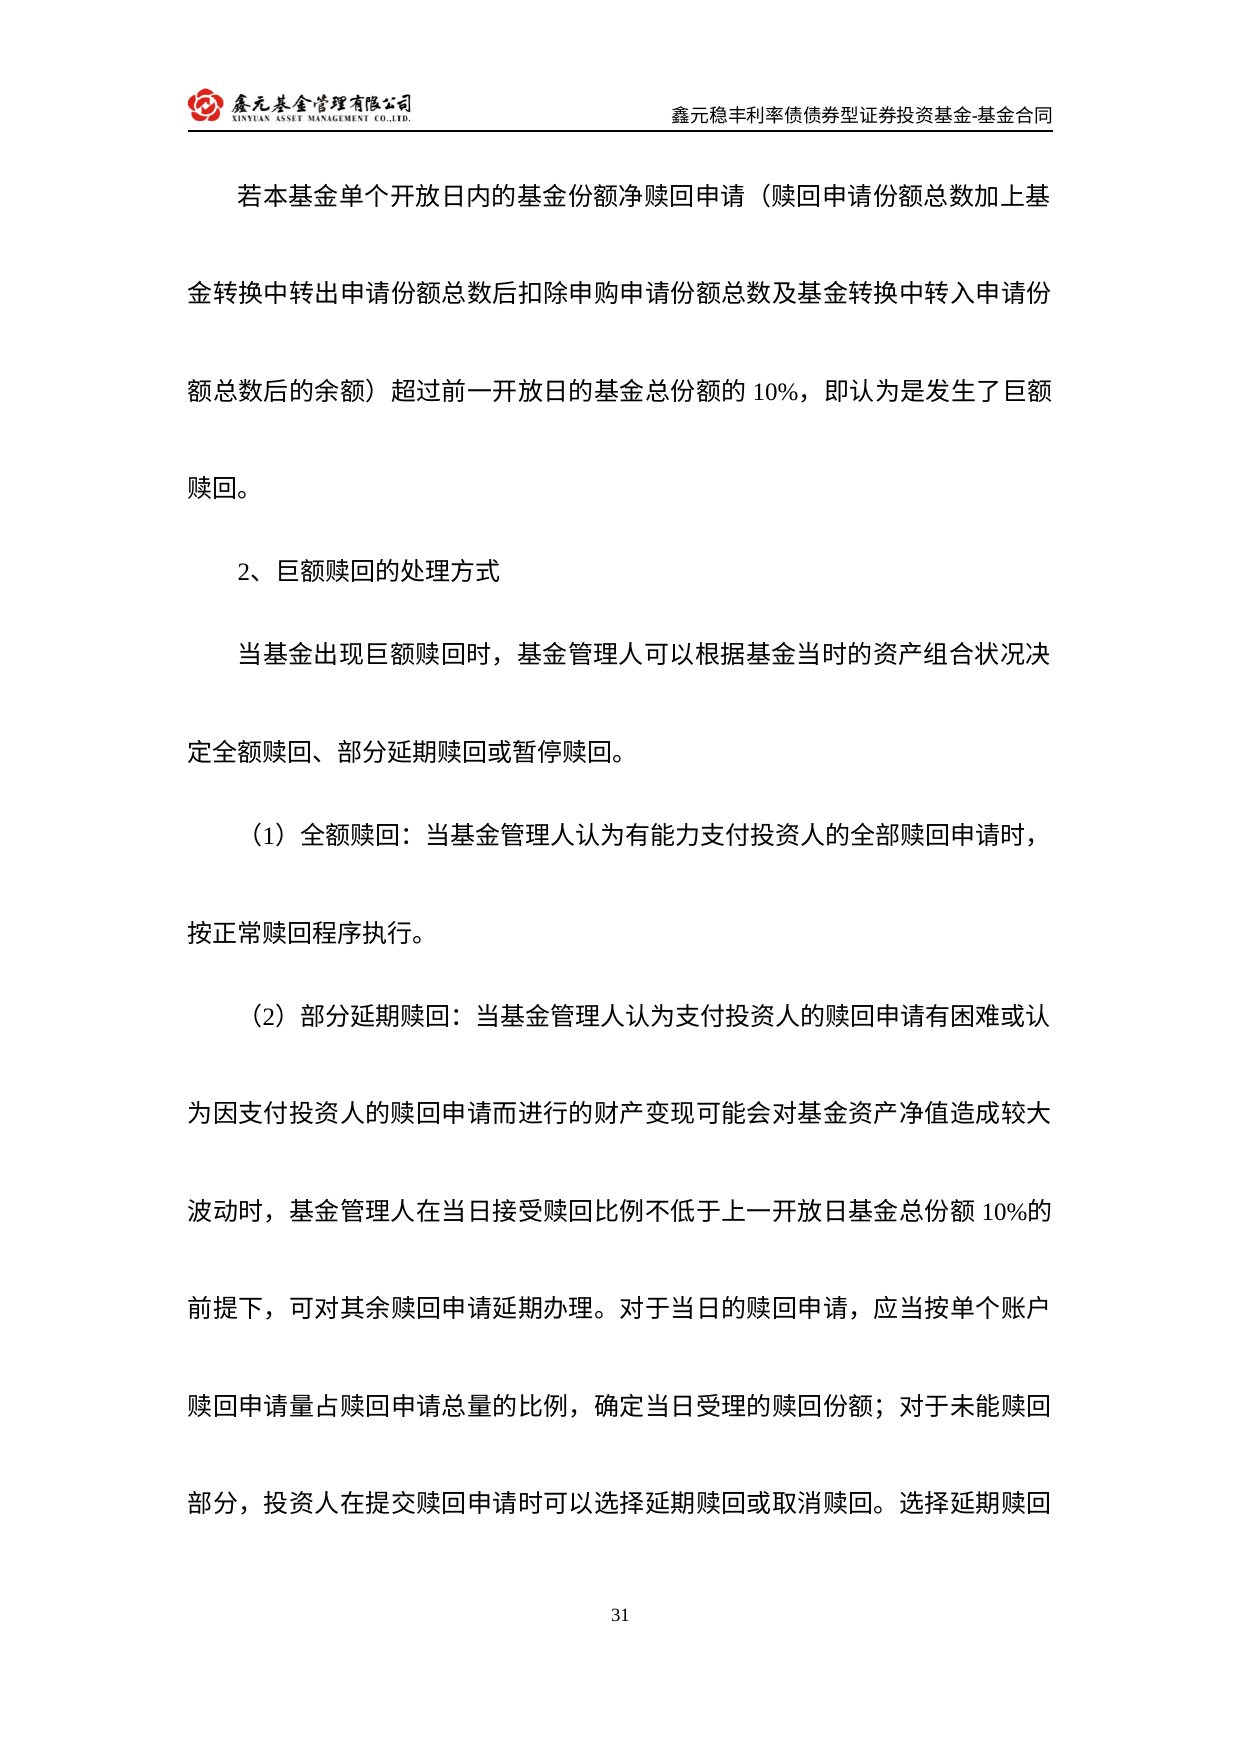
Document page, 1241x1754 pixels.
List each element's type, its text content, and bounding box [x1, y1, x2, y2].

text 2、巨额赎回的处理方式 [187, 537, 1053, 602]
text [187, 982, 1053, 1534]
text （1）全额赎回：当基金管理人认为有能力支付投资人的全部赎回申请时，按正常赎回程序执行。 [187, 801, 1053, 964]
text 若本基金单个开放日内的基金份额净赎回申请（赎回申请份额总数加上基金转换中转出申请份额总数后扣除申购申请份额总数及基金转换中转入申请份额总数后的余额）超过前一开放日的基金总份额的10%，即认为是发生了巨额赎回。 [187, 162, 1053, 519]
text 当基金出现巨额赎回时，基金管理人可以根据基金当时的资产组合状况决定全额赎回、部分延期赎回或暂停赎回。 [187, 621, 1053, 783]
picture [187, 88, 411, 123]
